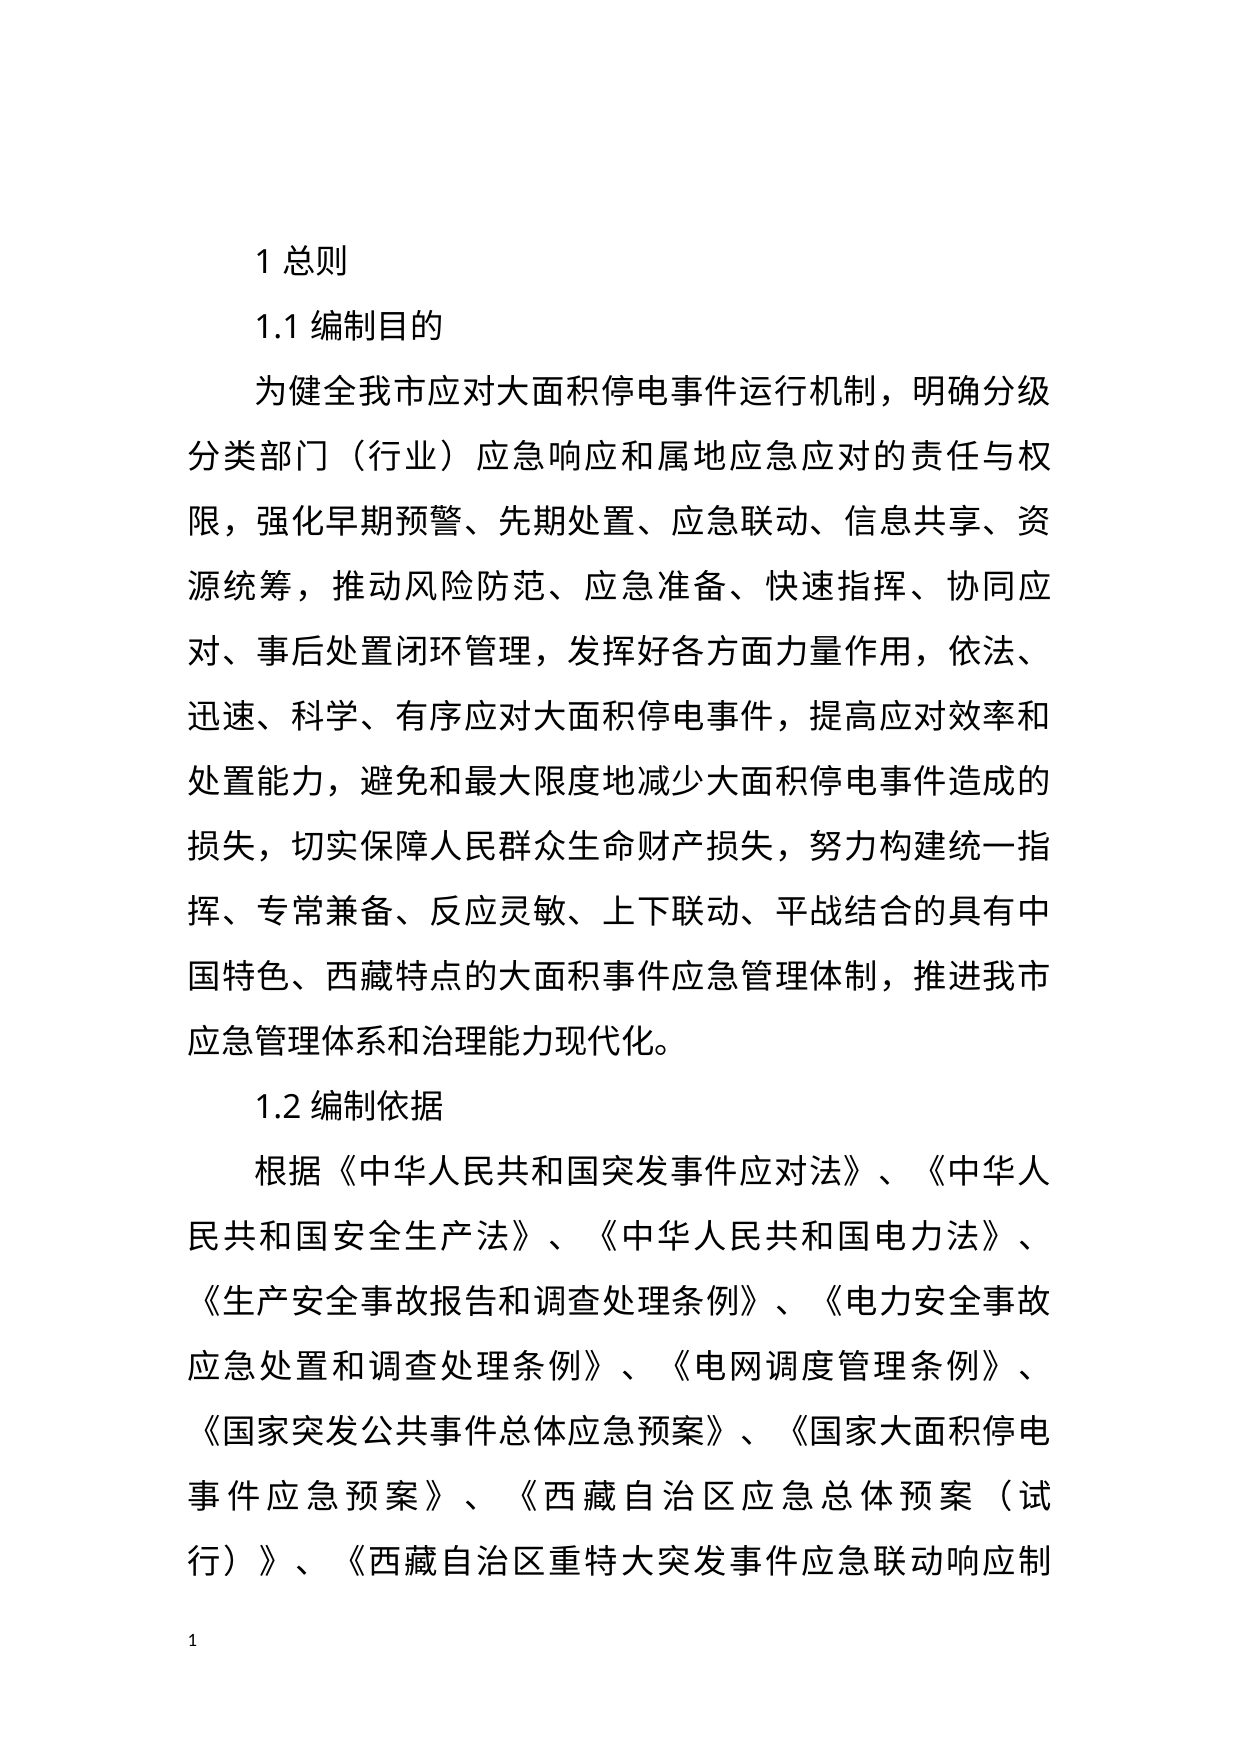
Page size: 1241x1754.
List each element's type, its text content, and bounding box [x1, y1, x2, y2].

text 为健全我市应对大面积停电事件运行机制，明确分级分类部门（行业）应急响应和属地应急应对的责任与权限，强化早期预警、先期处置、应急联动、信息共享、资源统筹，推动风险防范、应急准备、快速指挥、协同应对、事后处置闭环管理，发挥好各方面力量作用，依法、迅速、科学、有序应对大面积停电事件，提高应对效率和处置能力，避免和最大限度地减少大面积停电事件造成的损失，切实保障人民群众生命财产损失，努力构建统一指挥、专常兼备、反应灵敏、上下联动、平战结合的具有中国特色、西藏特点的大面积事件应急管理体制，推进我市应急管理体系和治理能力现代化。 [187, 357, 1053, 1072]
text 1 总则 [187, 227, 1053, 292]
text 1.1 编制目的 [187, 292, 1053, 357]
text 1.2 编制依据 [187, 1072, 1053, 1137]
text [187, 1137, 1053, 1592]
